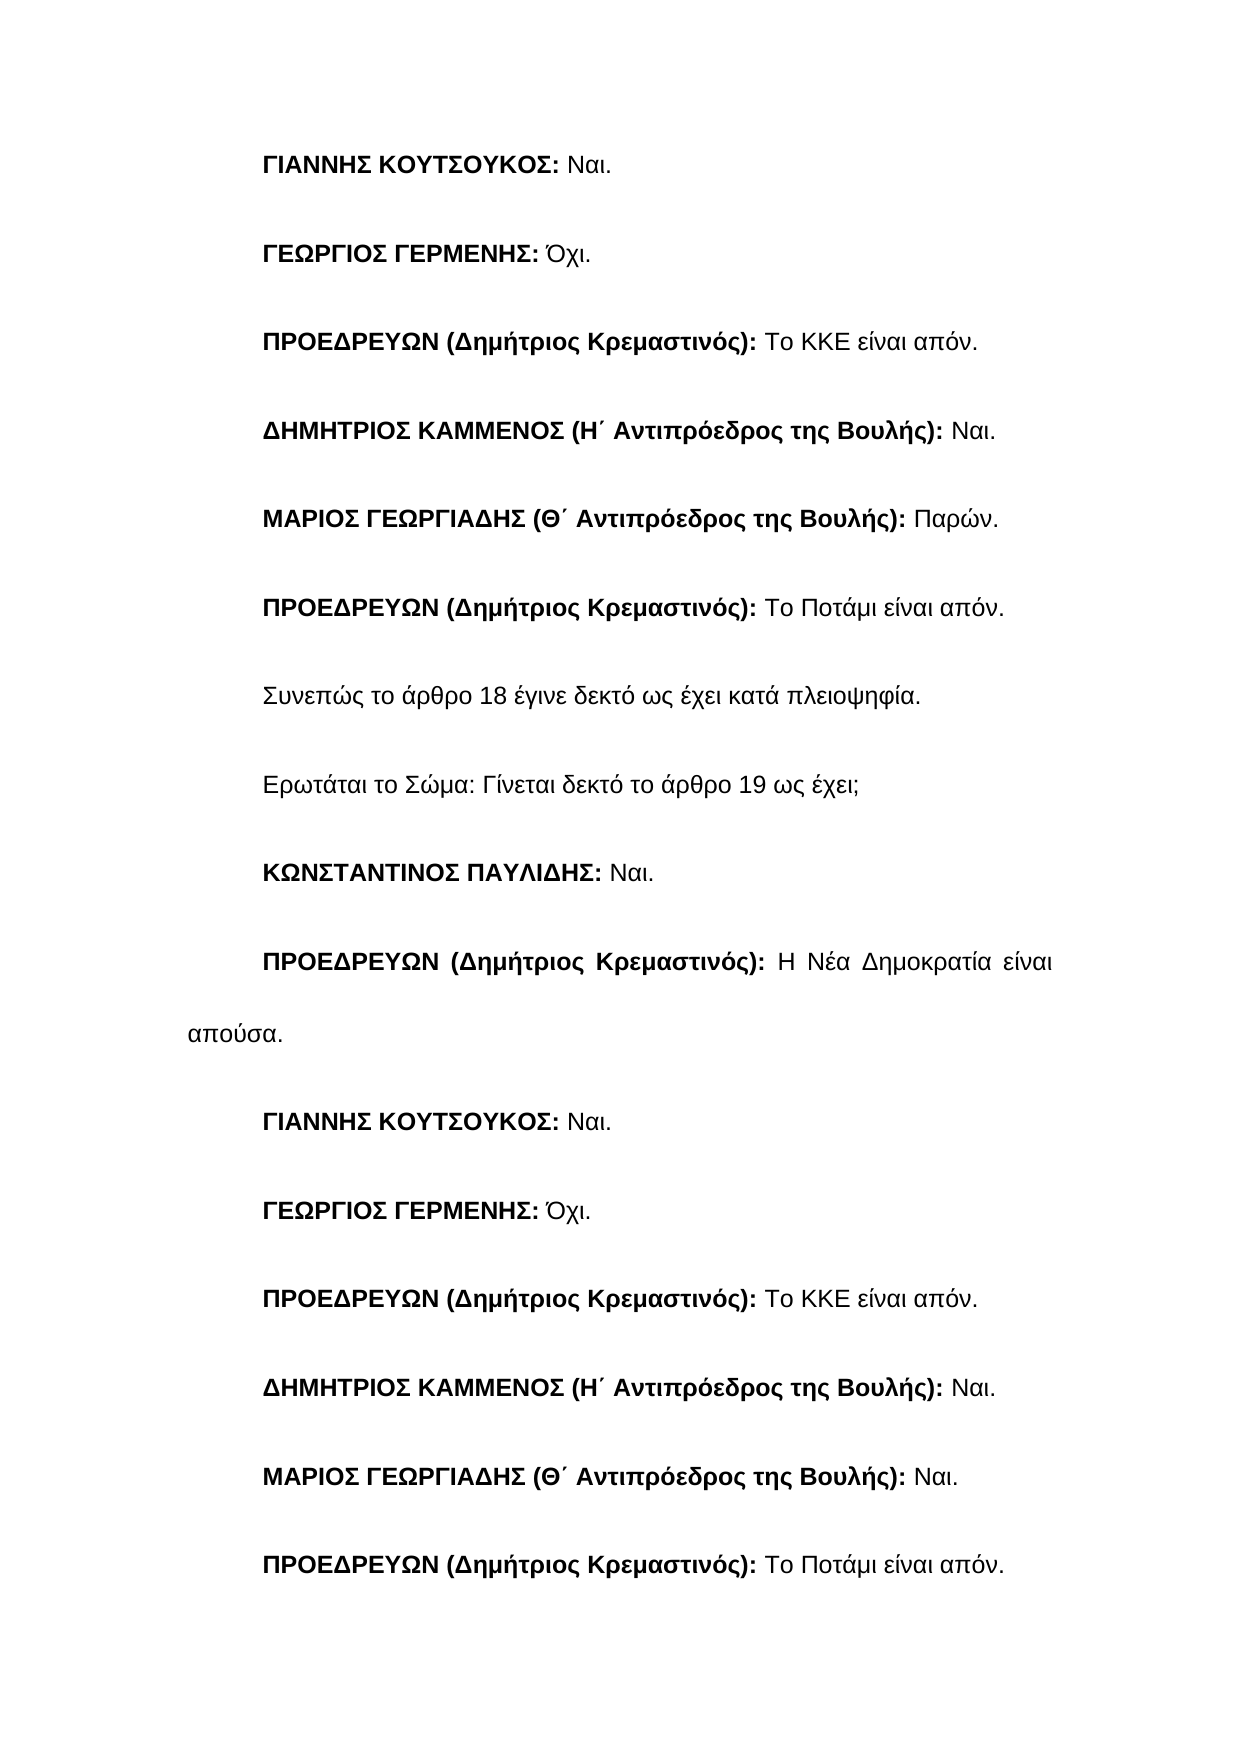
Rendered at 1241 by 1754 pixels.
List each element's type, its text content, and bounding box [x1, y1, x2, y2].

text ΠΡΟΕΔΡΕΥΩΝ (Δημήτριος Κρεμαστινός): Το ΚΚΕ είναι απόν. [187, 327, 1053, 356]
text ΜΑΡΙΟΣ ΓΕΩΡΓΙΑΔΗΣ (Θ΄ Αντιπρόεδρος της Βουλής): Παρών. [187, 504, 1053, 533]
text ΓΙΑΝΝΗΣ ΚΟΥΤΣΟΥΚΟΣ: Ναι. [187, 1107, 1053, 1136]
text ΚΩΝΣΤΑΝΤΙΝΟΣ ΠΑΥΛΙΔΗΣ: Ναι. [187, 858, 1053, 887]
text ΔΗΜΗΤΡΙΟΣ ΚΑΜΜΕΝΟΣ (Η΄ Αντιπρόεδρος της Βουλής): Ναι. [187, 1373, 1053, 1402]
text ΜΑΡΙΟΣ ΓΕΩΡΓΙΑΔΗΣ (Θ΄ Αντιπρόεδρος της Βουλής): Ναι. [187, 1461, 1053, 1490]
text ΔΗΜΗΤΡΙΟΣ ΚΑΜΜΕΝΟΣ (Η΄ Αντιπρόεδρος της Βουλής): Ναι. [187, 416, 1053, 444]
text ΓΙΑΝΝΗΣ ΚΟΥΤΣΟΥΚΟΣ: Ναι. [187, 150, 1053, 179]
text ΓΕΩΡΓΙΟΣ ΓΕΡΜΕΝΗΣ: Όχι. [187, 238, 1053, 267]
text ΠΡΟΕΔΡΕΥΩΝ (Δημήτριος Κρεμαστινός): Το Ποτάμι είναι απόν. [187, 1550, 1053, 1579]
text ΠΡΟΕΔΡΕΥΩΝ (Δημήτριος Κρεμαστινός): Το ΚΚΕ είναι απόν. [187, 1284, 1053, 1313]
text ΠΡΟΕΔΡΕΥΩΝ (Δημήτριος Κρεμαστινός): Το Ποτάμι είναι απόν. [187, 593, 1053, 621]
text ΠΡΟΕΔΡΕΥΩΝ (Δημήτριος Κρεμαστινός): Η Νέα Δημοκρατία είναι απούσα. [187, 947, 1053, 1047]
text Συνεπώς το άρθρο 18 έγινε δεκτό ως έχει κατά πλειοψηφία. [187, 681, 1053, 710]
text Ερωτάται το Σώμα: Γίνεται δεκτό το άρθρο 19 ως έχει; [187, 770, 1053, 798]
text ΓΕΩΡΓΙΟΣ ΓΕΡΜΕΝΗΣ: Όχι. [187, 1196, 1053, 1224]
